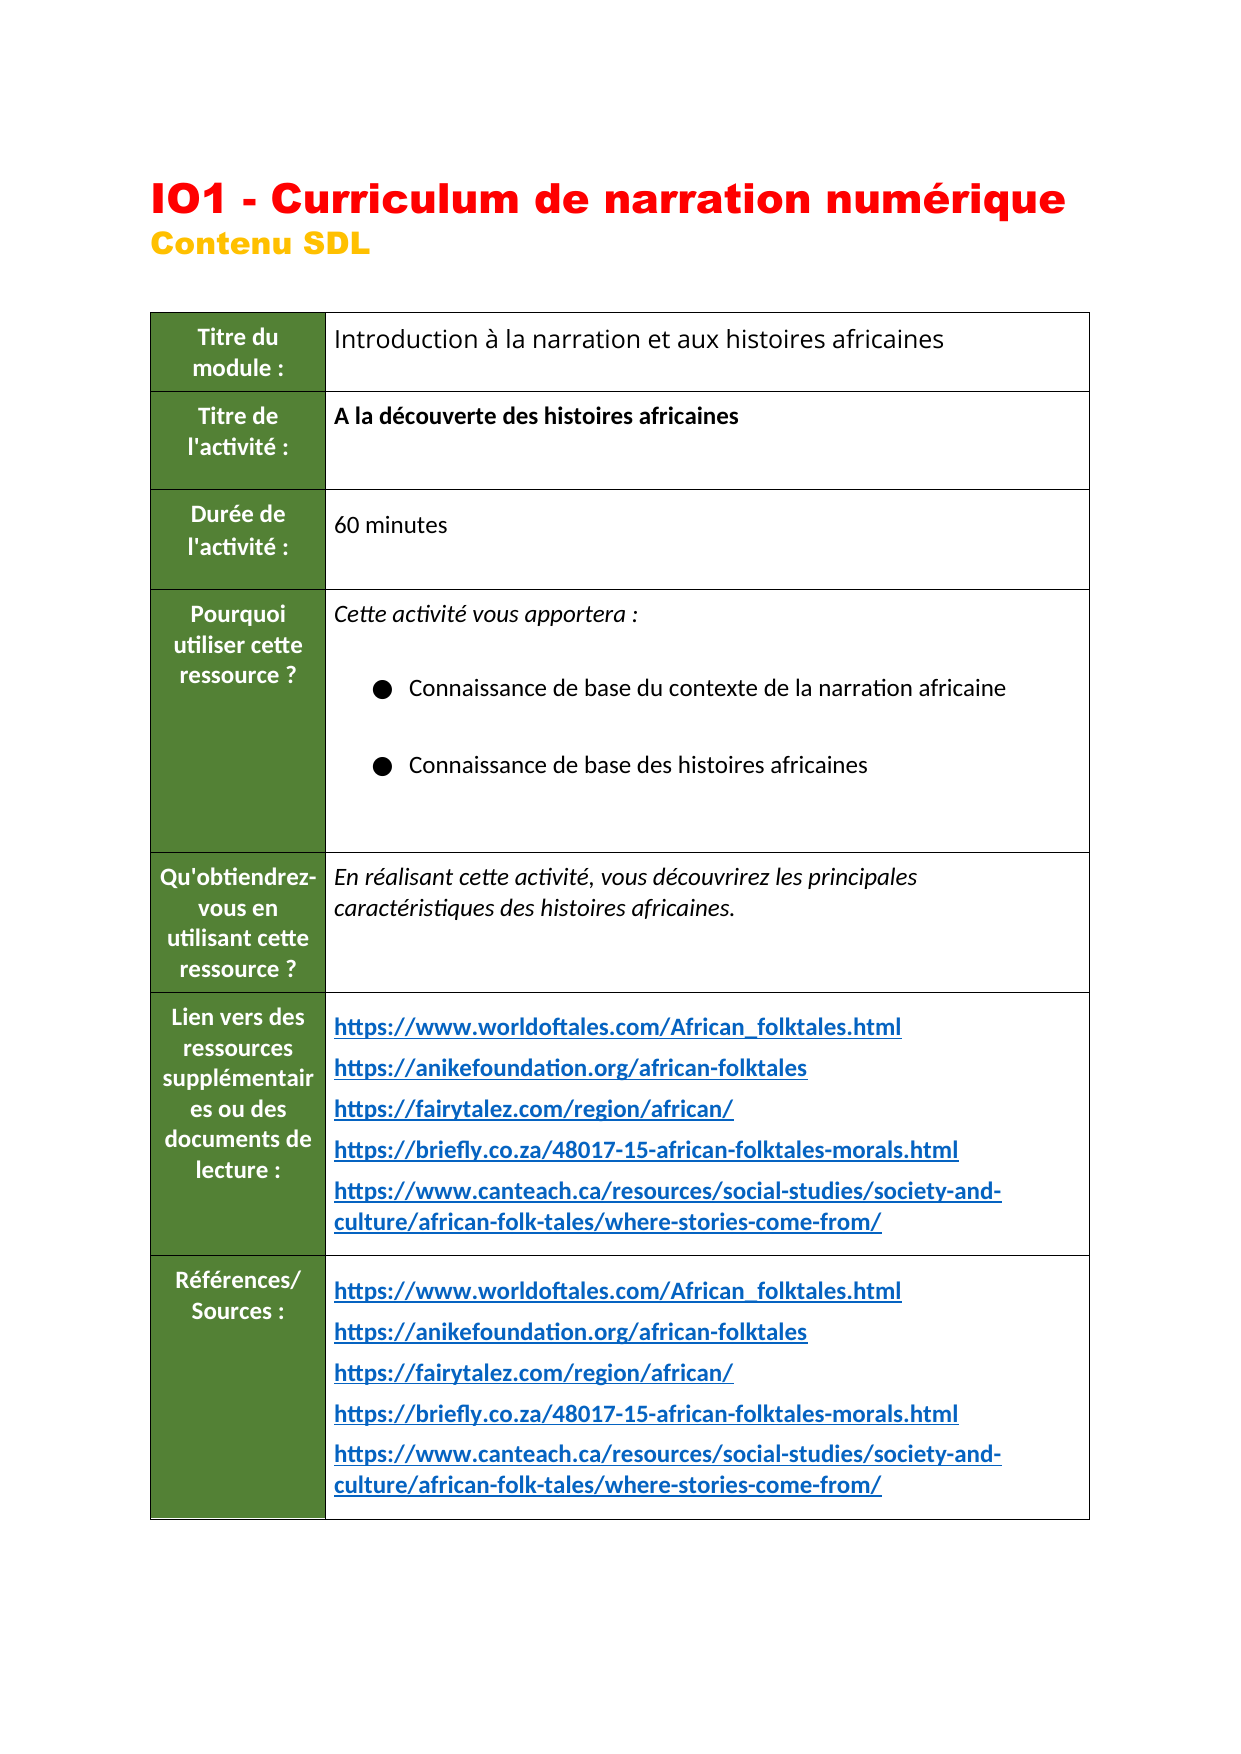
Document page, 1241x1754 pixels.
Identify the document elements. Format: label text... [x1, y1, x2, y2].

table_cell 60 minutes [326, 490, 1089, 589]
subtitle IO1 - Curriculum de narration numérique [150, 175, 1090, 222]
subtitle Contenu SDL [150, 226, 1090, 262]
table_cell En réalisant cette activité, vous découvrirez les principales caractéristiques des histoires africaines. [326, 853, 1089, 992]
table_cell Cette activité vous apportera : Connaissance de base du contexte de la narration africaine Connaissance de base des histoires africaines [326, 590, 1089, 852]
table_cell https://www.worldoftales.com/African_folktales.html https://anikefoundation.org/african-folktales https://fairytalez.com/region/african/ https://briefly.co.za/48017-15-african-folktales-morals.html https://www.canteach.ca/resources/social-studies/society-and-culture/african-folk-tales/where-stories-come-from/ [326, 1256, 1089, 1518]
table_header Titre du module : [151, 313, 325, 391]
table_cell Lien vers des ressources supplémentaires ou des documents de lecture : [151, 993, 325, 1255]
table_cell Pourquoi utiliser cette ressource ? [151, 590, 325, 852]
table_header Introduction à la narration et aux histoires africaines [326, 313, 1089, 391]
table_cell Titre de l'activité : [151, 392, 325, 489]
table_cell A la découverte des histoires africaines [326, 392, 1089, 489]
table_cell Références/Sources : [151, 1256, 325, 1518]
table_cell Durée de l'activité : [151, 490, 325, 589]
table_cell https://www.worldoftales.com/African_folktales.html https://anikefoundation.org/african-folktales https://fairytalez.com/region/african/ https://briefly.co.za/48017-15-african-folktales-morals.html https://www.canteach.ca/resources/social-studies/society-and-culture/african-folk-tales/where-stories-come-from/ [326, 993, 1089, 1255]
table_cell Qu'obtiendrez-vous en utilisant cette ressource ? [151, 853, 325, 992]
